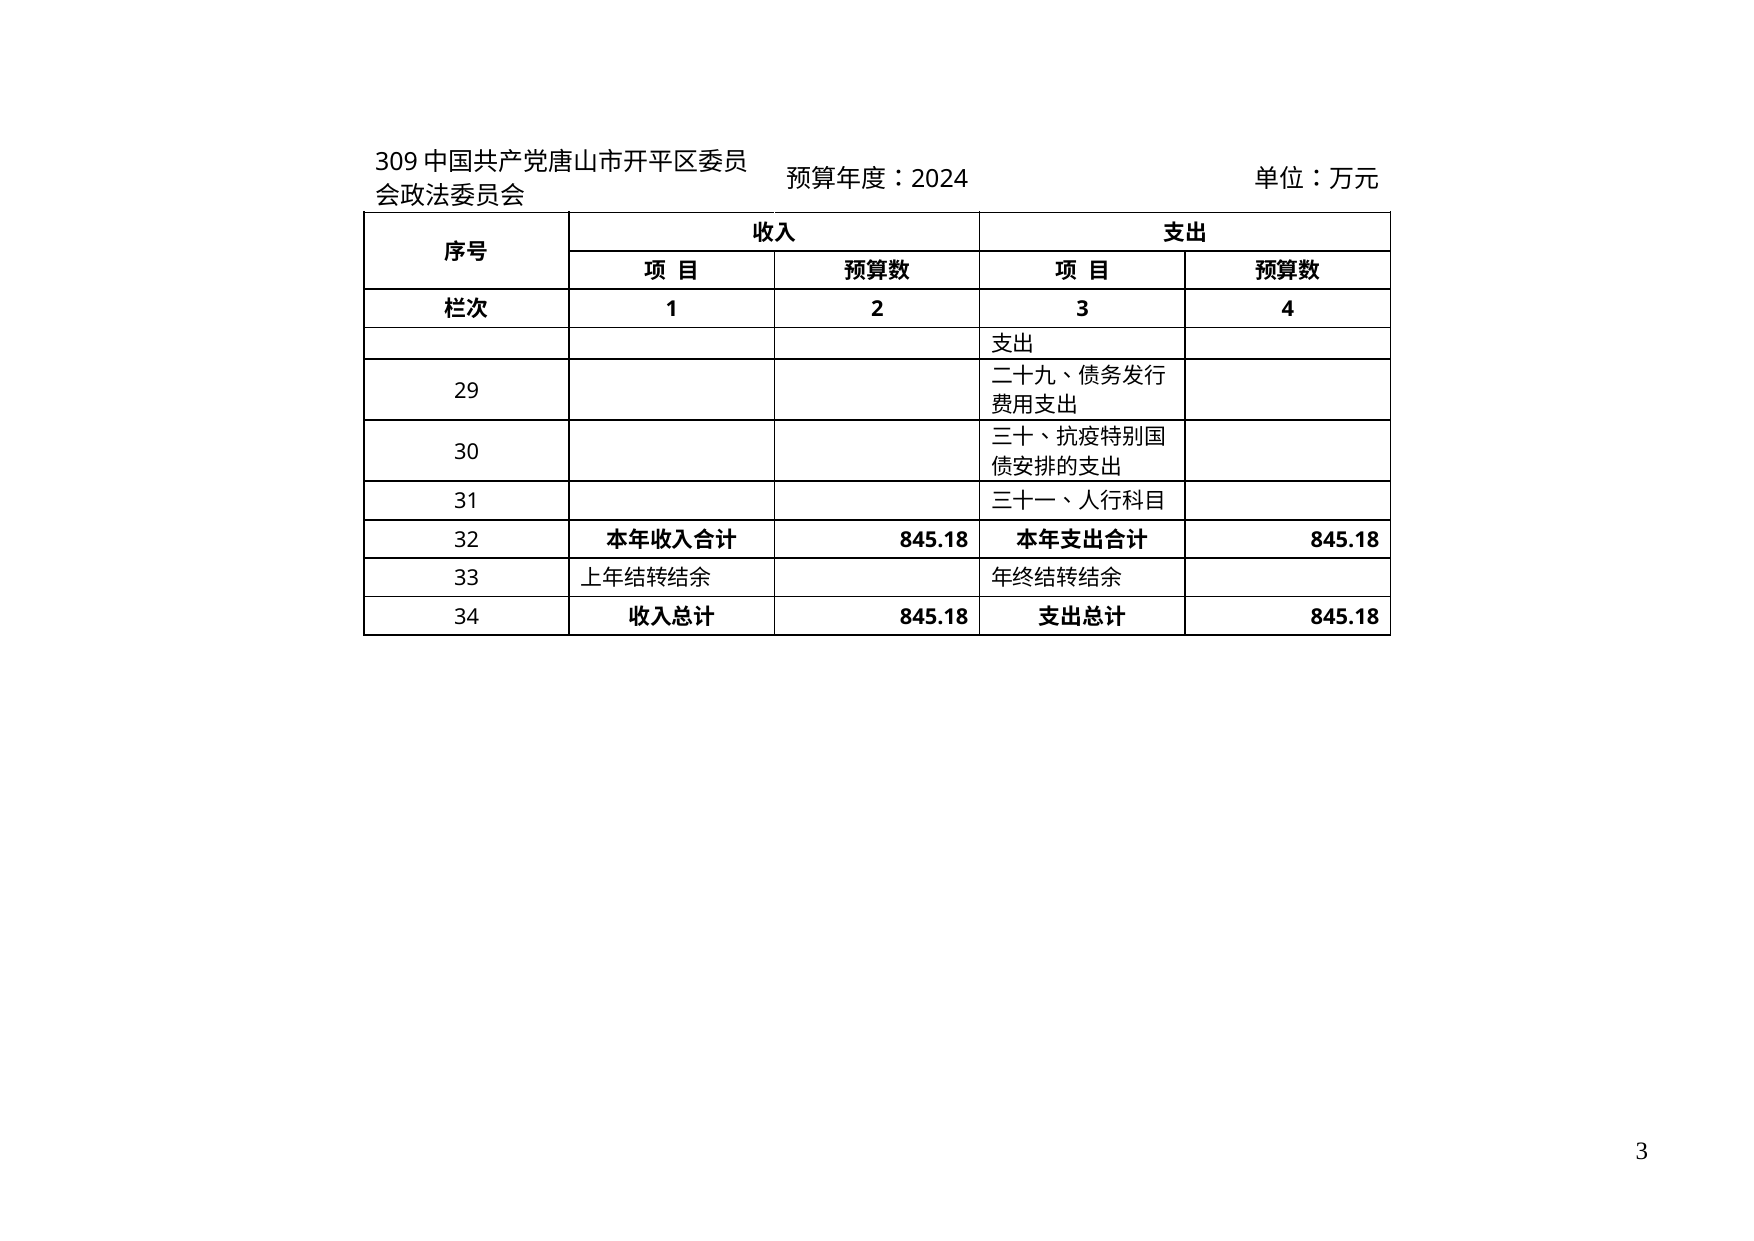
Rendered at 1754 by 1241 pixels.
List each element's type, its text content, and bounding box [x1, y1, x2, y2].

table_cell [570, 482, 774, 519]
table_cell 29 [365, 360, 568, 419]
table_cell 845.18 [1186, 597, 1390, 634]
table_cell 收入 [570, 213, 979, 250]
table_header 预算年度：2024 [775, 143, 979, 211]
table_cell 本年收入合计 [570, 521, 774, 557]
table_cell 31 [365, 482, 568, 519]
table_cell [1186, 559, 1390, 596]
table_header 单位：万元 [980, 143, 1390, 211]
table_cell [1186, 482, 1390, 519]
table_cell [775, 328, 979, 358]
table_cell [1186, 360, 1390, 419]
table_cell 本年支出合计 [980, 521, 1184, 557]
table_cell 支出总计 [980, 597, 1184, 634]
table_cell 预算数 [775, 252, 979, 288]
table_header 309中国共产党唐山市开平区委员会政法委员会 [365, 143, 774, 211]
table_cell 栏次 [365, 290, 568, 327]
table_cell 三十一、人行科目 [980, 482, 1184, 519]
table_cell 4 [1186, 290, 1390, 327]
table_cell [775, 421, 979, 480]
table_cell 32 [365, 521, 568, 557]
table_cell 预算数 [1186, 252, 1390, 288]
table_cell 年终结转结余 [980, 559, 1184, 596]
table_cell 二十八、债务付息支出 [980, 328, 1184, 358]
table_cell 30 [365, 421, 568, 480]
table_cell 上年结转结余 [570, 559, 774, 596]
table_cell [1186, 328, 1390, 358]
table_cell 三十、抗疫特别国债安排的支出 [980, 421, 1184, 480]
table_cell 28 [365, 328, 568, 358]
table_cell 845.18 [775, 597, 979, 634]
table_cell 项 目 [980, 252, 1184, 288]
table_cell 2 [775, 290, 979, 327]
table_cell 34 [365, 597, 568, 634]
table_cell 1 [570, 290, 774, 327]
table_cell [570, 421, 774, 480]
table_cell [570, 328, 774, 358]
table_cell 845.18 [775, 521, 979, 557]
table_cell [570, 360, 774, 419]
table_cell [775, 360, 979, 419]
table_cell 项 目 [570, 252, 774, 288]
table_cell [775, 559, 979, 596]
table_cell 支出 [980, 213, 1390, 250]
table_cell 二十九、债务发行费用支出 [980, 360, 1184, 419]
table_cell [1186, 421, 1390, 480]
table_cell 845.18 [1186, 521, 1390, 557]
table_cell 收入总计 [570, 597, 774, 634]
table_cell 3 [980, 290, 1184, 327]
table_cell [775, 482, 979, 519]
table_cell 序号 [365, 213, 568, 288]
table_cell 33 [365, 559, 568, 596]
